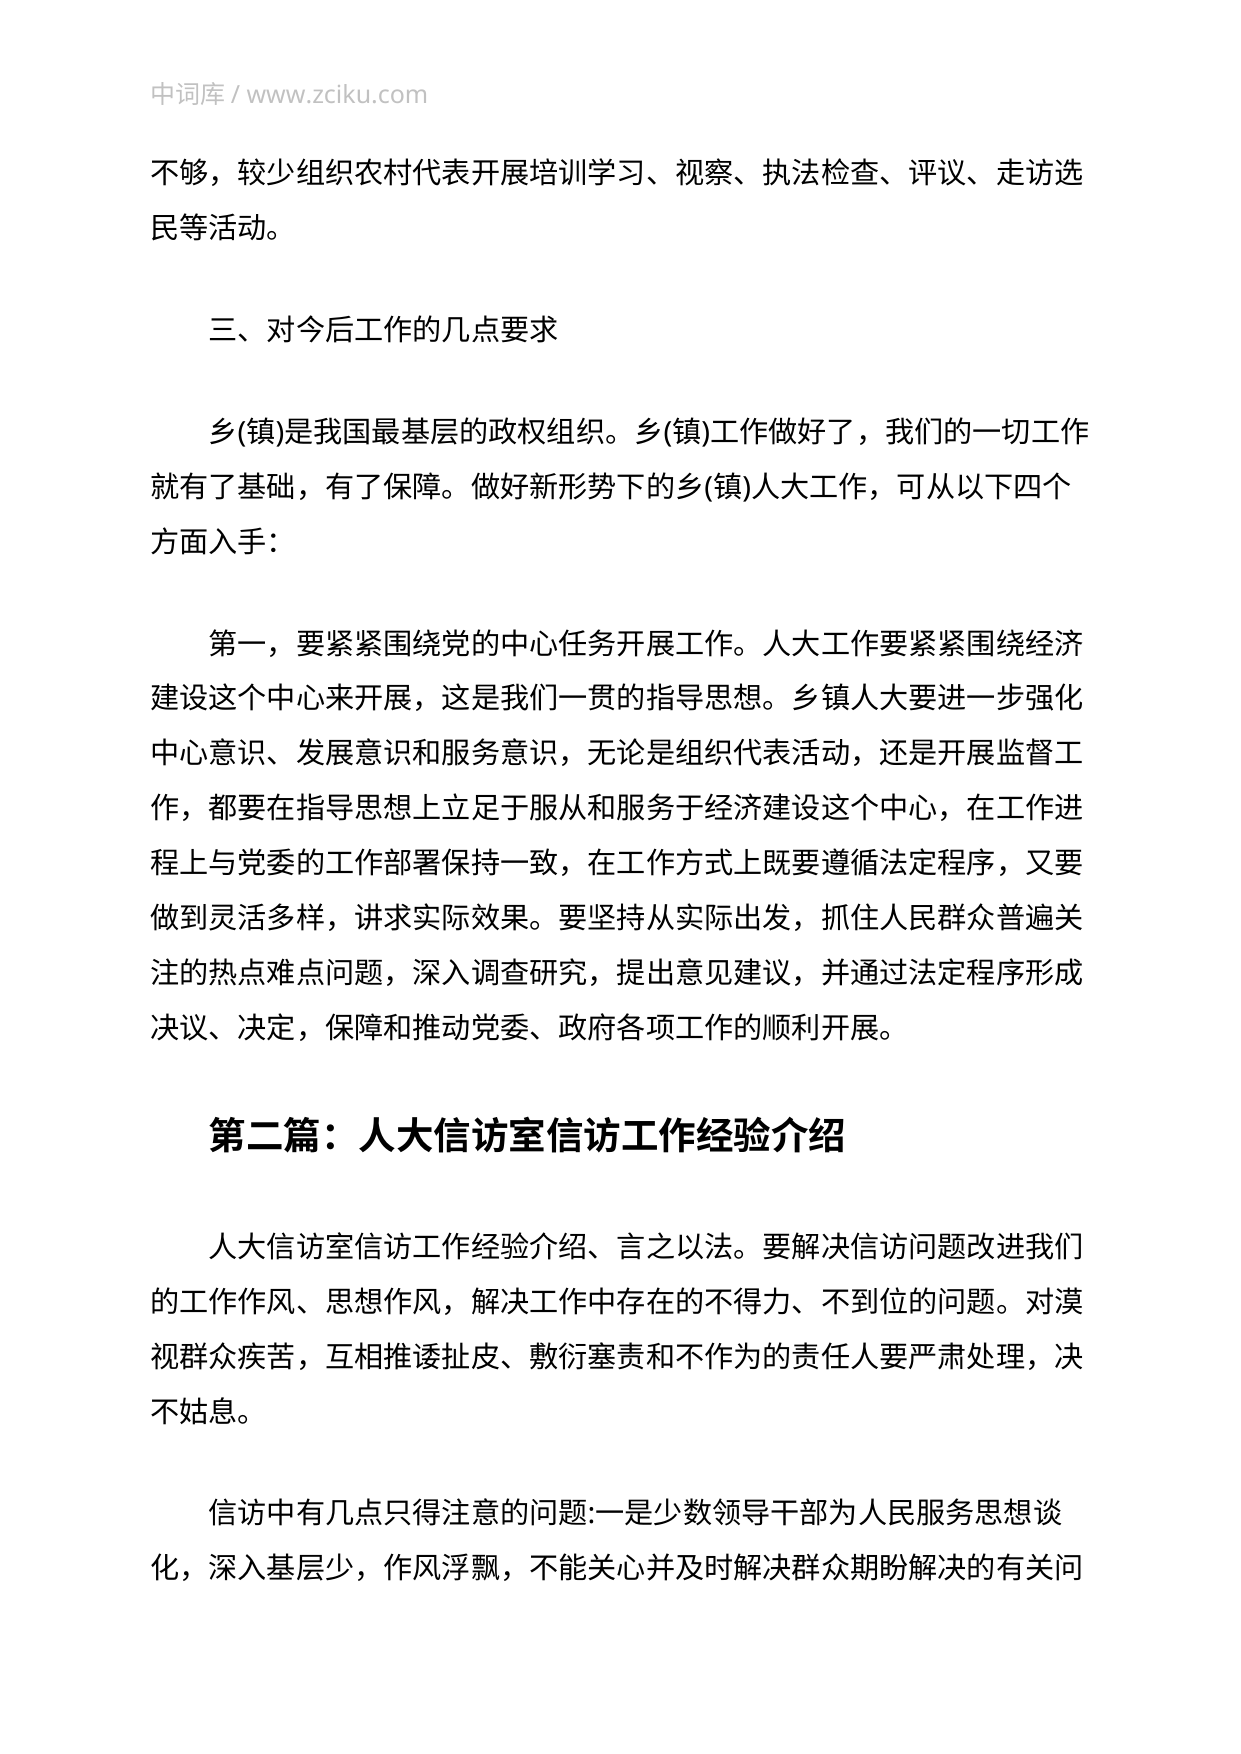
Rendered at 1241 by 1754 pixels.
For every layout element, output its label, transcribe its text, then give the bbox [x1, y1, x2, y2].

text 乡(镇)是我国最基层的政权组织。乡(镇)工作做好了，我们的一切工作就有了基础，有了保障。做好新形势下的乡(镇)人大工作，可从以下四个方面入手： [150, 408, 1090, 561]
text 三、对今后工作的几点要求 [150, 307, 1090, 349]
text 人大信访室信访工作经验介绍、言之以法。要解决信访问题改进我们的工作作风、思想作风，解决工作中存在的不得力、不到位的问题。对漠视群众疾苦，互相推诿扯皮、敷衍塞责和不作为的责任人要严肃处理，决不姑息。 [150, 1224, 1090, 1431]
text 第一，要紧紧围绕党的中心任务开展工作。人大工作要紧紧围绕经济建设这个中心来开展，这是我们一贯的指导思想。乡镇人大要进一步强化中心意识、发展意识和服务意识，无论是组织代表活动，还是开展监督工作，都要在指导思想上立足于服从和服务于经济建设这个中心，在工作进程上与党委的工作部署保持一致，在工作方式上既要遵循法定程序，又要做到灵活多样，讲求实际效果。要坚持从实际出发，抓住人民群众普遍关注的热点难点问题，深入调查研究，提出意见建议，并通过法定程序形成决议、决定，保障和推动党委、政府各项工作的顺利开展。 [150, 620, 1090, 1047]
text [150, 1490, 1090, 1587]
text 第二篇：人大信访室信访工作经验介绍 [150, 1106, 1090, 1161]
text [150, 150, 1090, 247]
